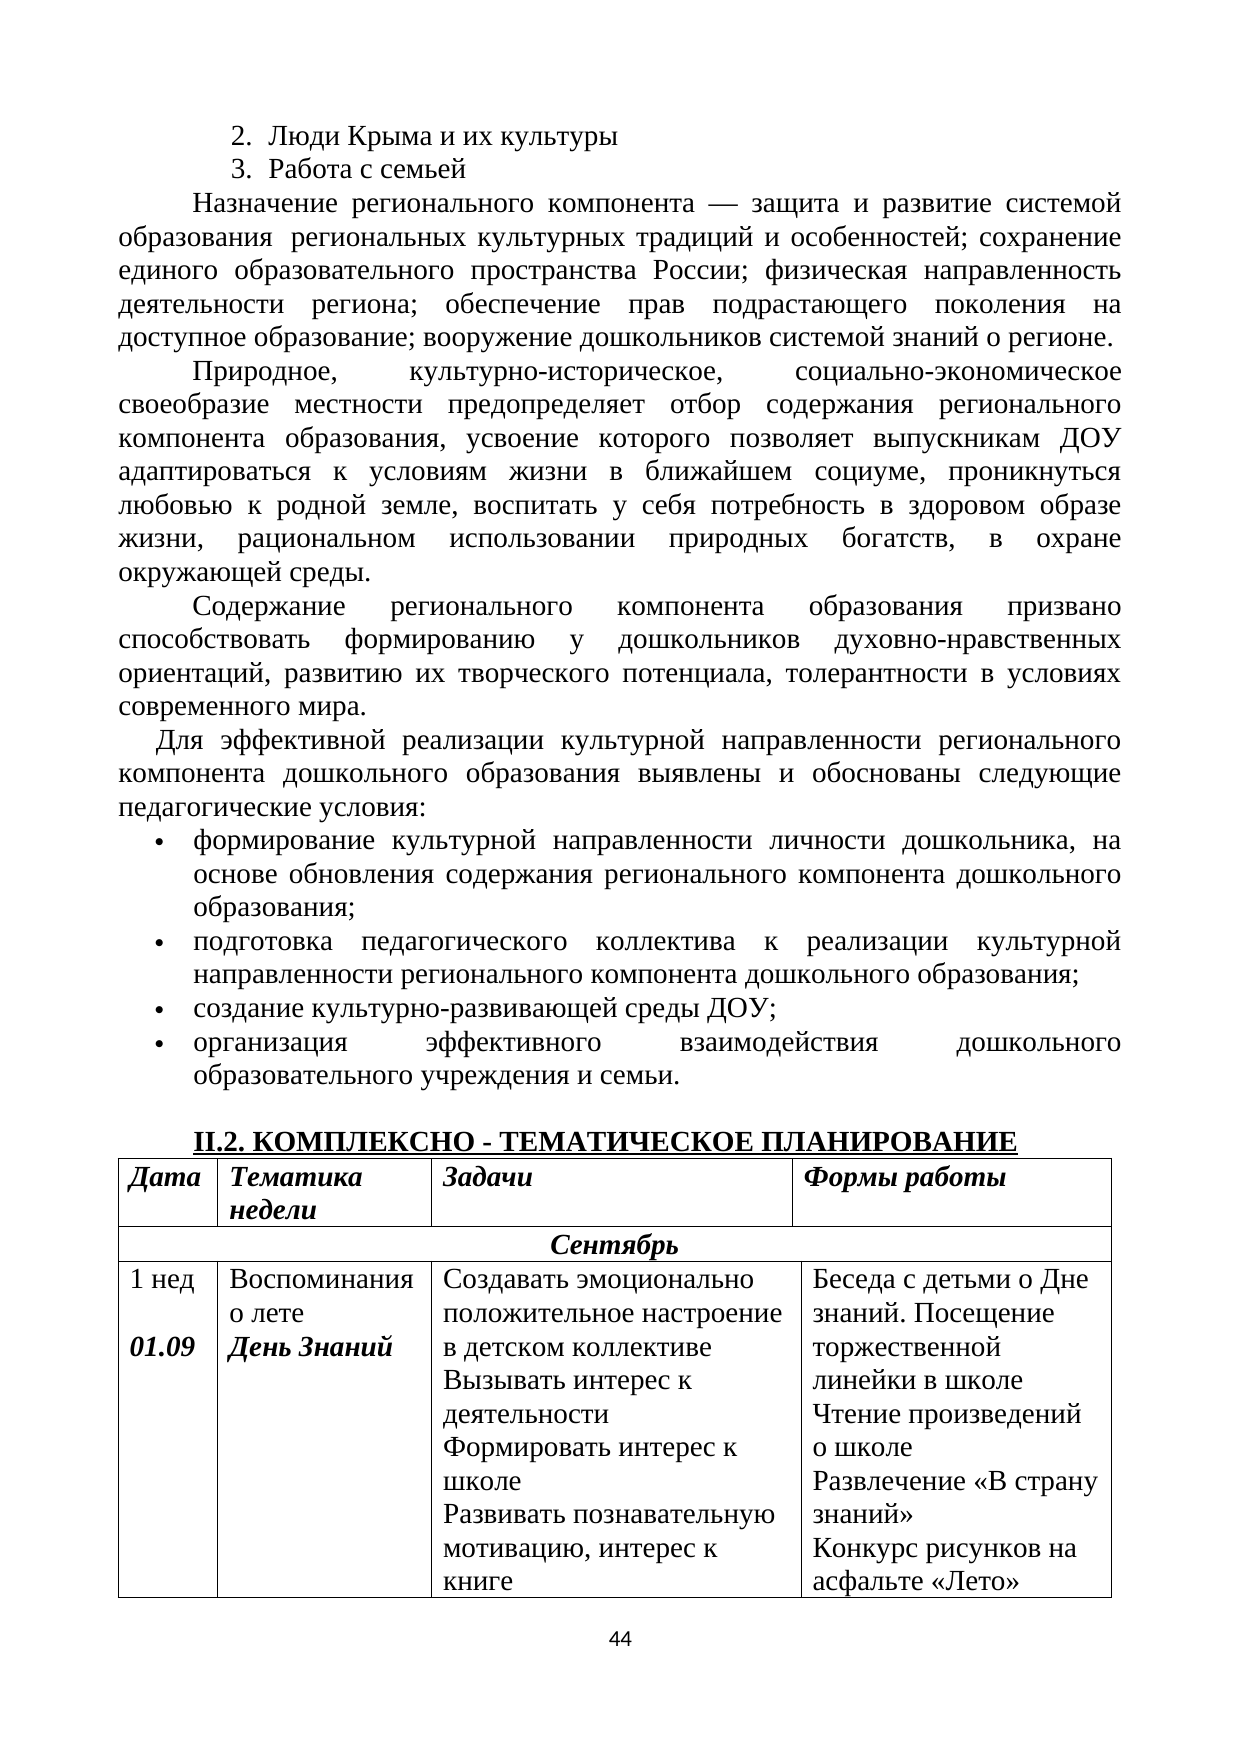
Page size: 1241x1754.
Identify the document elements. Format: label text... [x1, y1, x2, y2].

text Содержание регионального компонента образования призвано способствовать формированию у дошкольников духовно-нравственных ориентаций, развитию их творческого потенциала, толерантности в условиях современного мира. [118, 588, 1122, 722]
list Работа с семьей [231, 152, 1122, 185]
table_cell Сентябрь [119, 1227, 1111, 1261]
list Люди Крыма и их культуры [231, 118, 1122, 152]
table_header Дата [119, 1159, 217, 1226]
table_cell 1 нед 01.09 [119, 1262, 217, 1597]
table_header Формы работы [793, 1159, 1111, 1226]
table_cell Воспоминания о лете День Знаний [218, 1262, 431, 1597]
list создание культурно-развивающей среды ДОУ; [156, 990, 1122, 1024]
text II.2. КОМПЛЕКСНО - ТЕМАТИЧЕСКОЕ ПЛАНИРОВАНИЕ [193, 1124, 1122, 1158]
list подготовка педагогического коллектива к реализации культурной направленности регионального компонента дошкольного образования; [156, 923, 1122, 990]
table_cell Создавать эмоционально положительное настроение в детском коллективе Вызывать интерес к деятельности Формировать интерес к школе Развивать познавательную мотивацию, интерес к книге [432, 1262, 801, 1597]
list формирование культурной направленности личности дошкольника, на основе обновления содержания регионального компонента дошкольного образования; [156, 822, 1122, 923]
list организация эффективного взаимодействия дошкольного образовательного учреждения и семьи. [156, 1024, 1122, 1091]
text Природное, культурно-историческое, социально-экономическое своеобразие местности предопределяет отбор содержания регионального компонента образования, усвоение которого позволяет выпускникам ДОУ адаптироваться к условиям жизни в ближайшем социуме, проникнуться любовью к родной земле, воспитать у себя потребность в здоровом образе жизни, рациональном использовании природных богатств, в охране окружающей среды. [118, 353, 1122, 588]
text Для эффективной реализации культурной направленности регионального компонента дошкольного образования выявлены и обоснованы следующие педагогические условия: [118, 722, 1122, 822]
table_header Тематика недели [218, 1159, 431, 1226]
table_header Задачи [432, 1159, 792, 1226]
text Назначение регионального компонента — защита и развитие системой образования региональных культурных традиций и особенностей; сохранение единого образовательного пространства России; физическая направленность деятельности региона; обеспечение прав подрастающего поколения на доступное образование; вооружение дошкольников системой знаний о регионе. [118, 185, 1122, 353]
table_cell Беседа с детьми о Дне знаний. Посещение торжественной линейки в школе Чтение произведений о школе Развлечение «В страну знаний» Конкурс рисунков на асфальте «Лето» [802, 1262, 1111, 1597]
